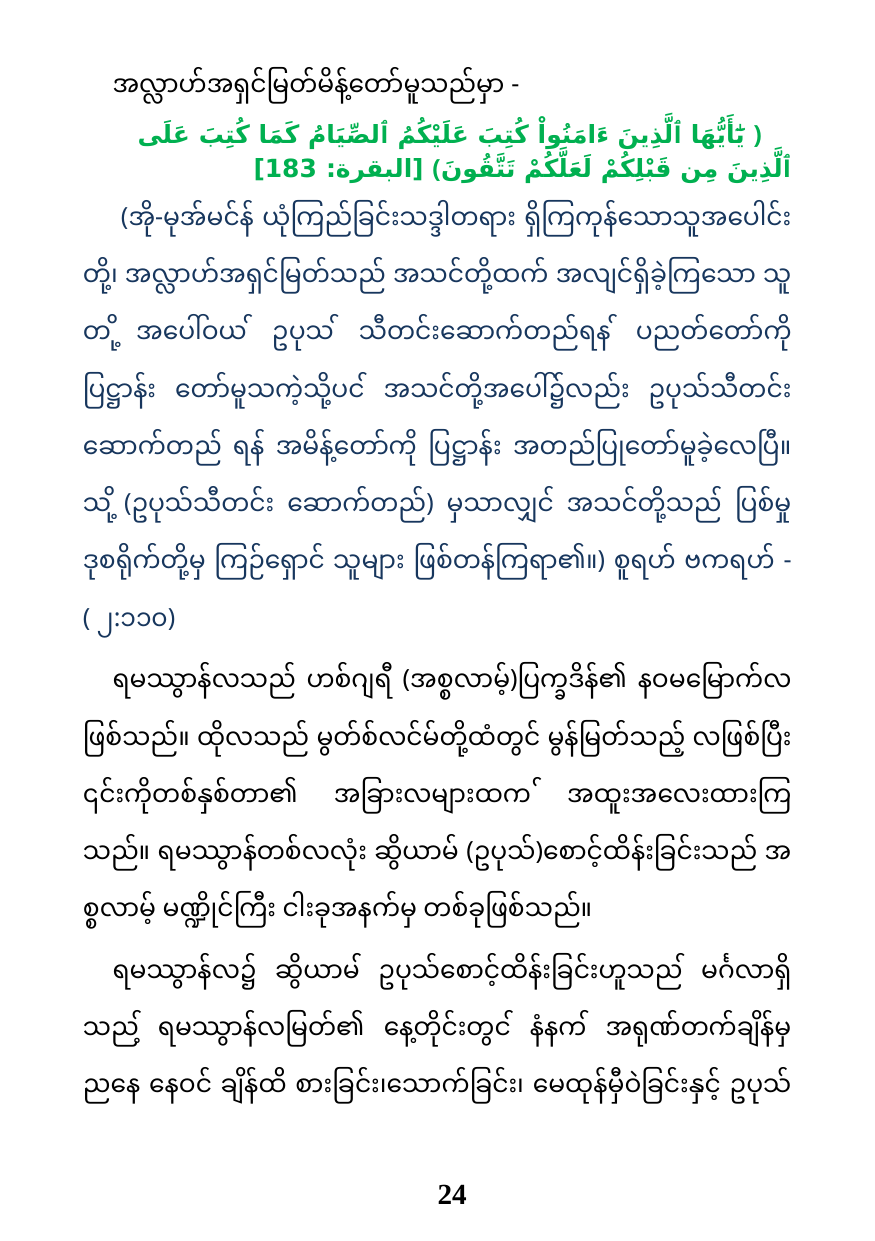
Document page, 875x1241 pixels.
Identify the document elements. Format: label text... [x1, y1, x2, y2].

text (အို-မုအ်မင်န် ယုံကြည်ခြင်းသဒ္ဒါတရား ရှိကြကုန်သောသူအပေါင်းတို့၊ အလ္လာဟ်အရှင်မြတ်သည် အသင်တို့ထက် အလျင်ရှိခဲ့ကြသော သူတို့ အပေါ်ဝယ် ဥပုသ် သီတင်းဆောက်တည်ရန် ပညတ်တော်ကို ပြဋ္ဌာန်း တော်မူသကဲ့သို့ပင် အသင်တို့အပေါ်၌လည်း ဥပုသ်သီတင်း ဆောက်တည် ရန် အမိန့်တော်ကို ပြဋ္ဌာန်း အတည်ပြုတော်မူခဲ့လေပြီ။ သို့ (ဥပုသ်သီတင်း ဆောက်တည်) မှသာလျှင် အသင်တို့သည် ပြစ်မှု ဒုစရိုက်တို့မှ ကြဉ်ရှောင် သူများ ဖြစ်တန်ကြရာ၏။) စူရဟ် ဗကရဟ် - ( ၂:၁၁၀) [83, 192, 791, 648]
text အလ္လာဟ်အရှင်မြတ်မိန့်တော်မူသည်မှာ - [83, 59, 791, 114]
text ရမဿွာန်လသည် ဟစ်ဂျရီ (အစ္စလာမ့်)ပြက္ခဒိန်၏ နဝမမြောက်လ ဖြစ်သည်။ ထိုလသည် မွတ်စ်လင်မ်တို့ထံတွင် မွန်မြတ်သည့် လဖြစ်ပြီး ၎င်းကိုတစ်နှစ်တာ၏ အခြားလများထက် အထူးအလေးထားကြသည်။ ရမဿွာန်တစ်လလုံး ဆွိယာမ် (ဥပုသ်)စောင့်ထိန်းခြင်းသည် အစ္စလာမ့် မဏ္ဍိုင်ကြီး ငါးခုအနက်မှ တစ်ခုဖြစ်သည်။ [83, 654, 791, 938]
list ﴿ يَٰٓأَيُّهَا ٱلَّذِينَ ءَامَنُواْ كُتِبَ عَلَيْكُمُ ٱلصِّيَامُ كَمَا كُتِبَ عَلَى ٱلَّذِينَ مِن قَبْلِكُمْ لَعَلَّكُمْ تَتَّقُونَ﴾ [البقرة: 183] [83, 121, 566, 183]
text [83, 945, 791, 1114]
